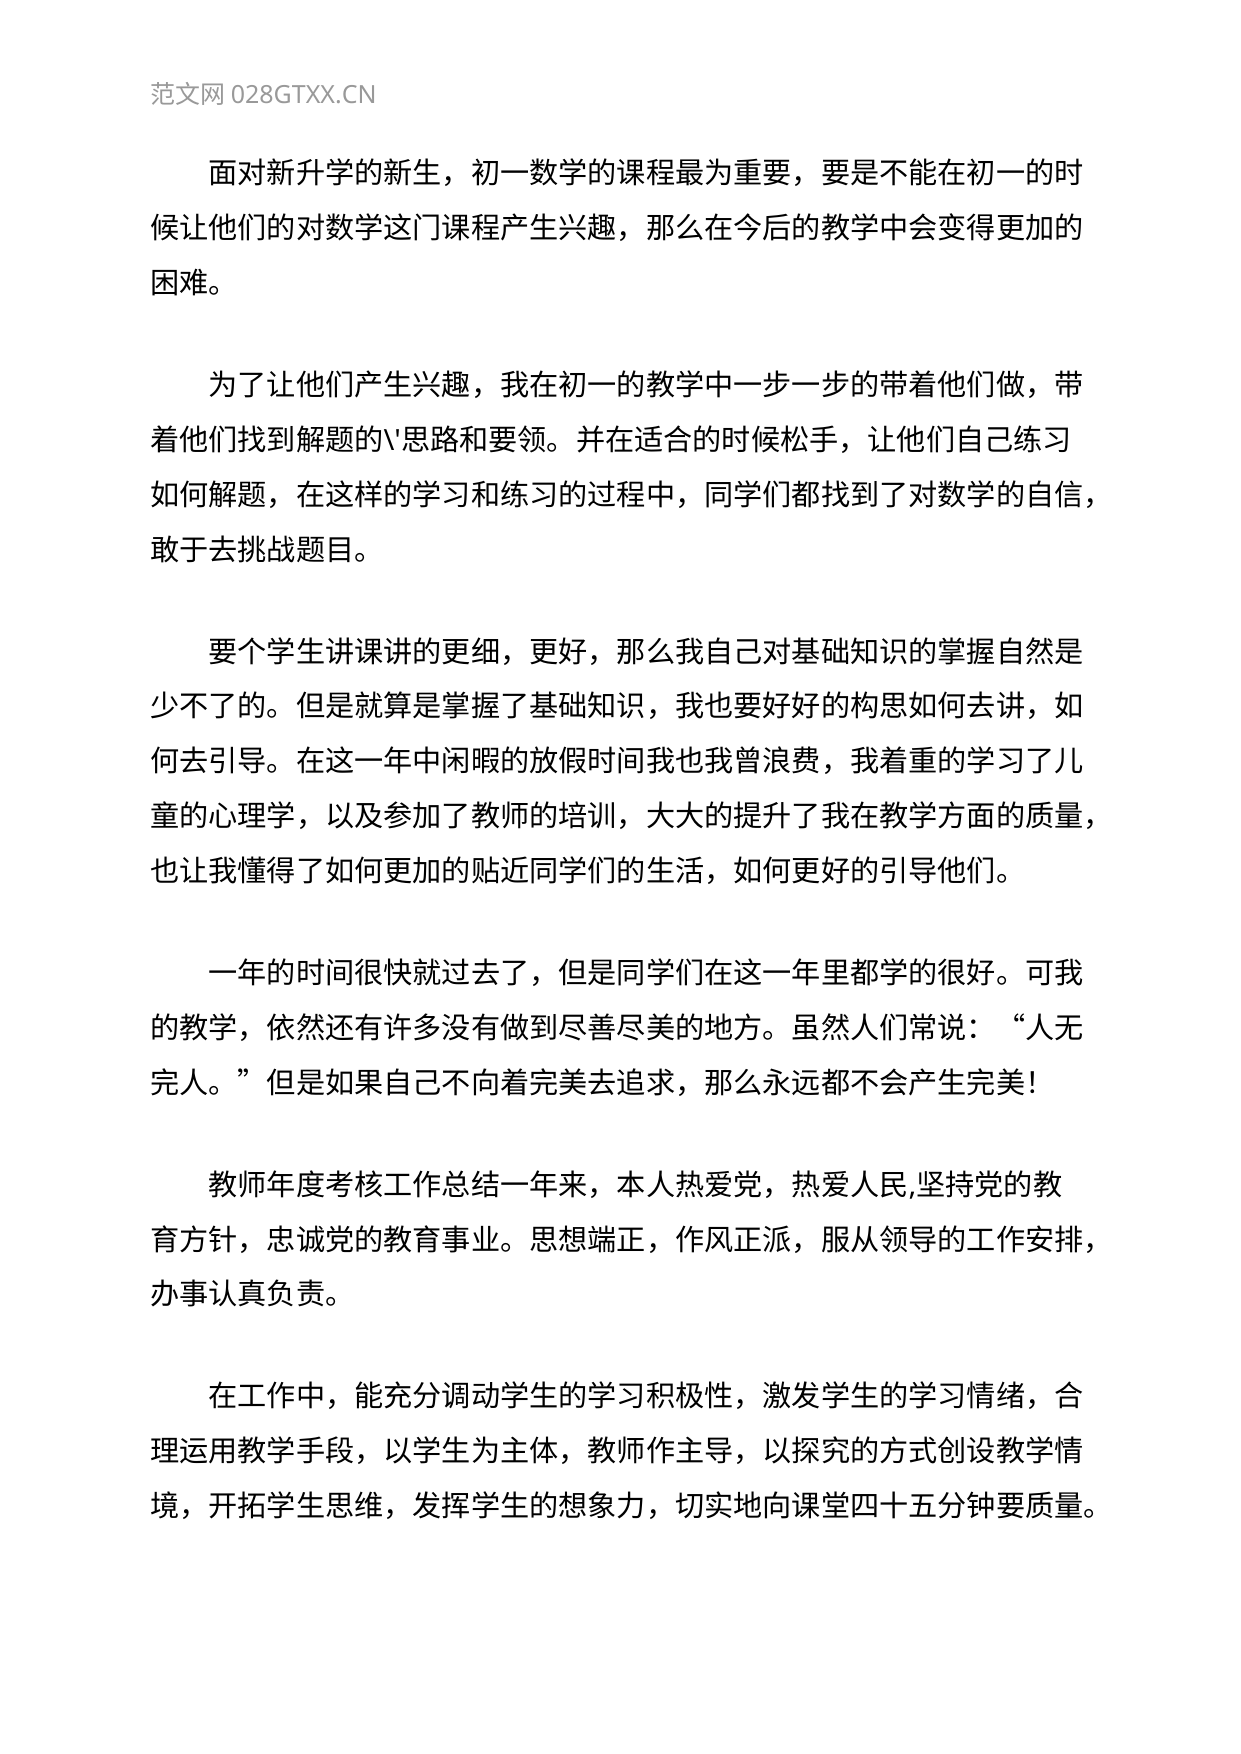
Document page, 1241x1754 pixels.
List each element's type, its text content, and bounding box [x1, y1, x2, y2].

text 面对新升学的新生，初一数学的课程最为重要，要是不能在初一的时候让他们的对数学这门课程产生兴趣，那么在今后的教学中会变得更加的困难。 [150, 150, 1090, 302]
text 在工作中，能充分调动学生的学习积极性，激发学生的学习情绪，合理运用教学手段，以学生为主体，教师作主导，以探究的方式创设教学情境，开拓学生思维，发挥学生的想象力，切实地向课堂四十五分钟要质量。 [150, 1373, 1090, 1525]
text 教师年度考核工作总结一年来，本人热爱党，热爱人民,坚持党的教育方针，忠诚党的教育事业。思想端正，作风正派，服从领导的工作安排，办事认真负责。 [150, 1161, 1090, 1313]
text 要个学生讲课讲的更细，更好，那么我自己对基础知识的掌握自然是少不了的。但是就算是掌握了基础知识，我也要好好的构思如何去讲，如何去引导。在这一年中闲暇的放假时间我也我曾浪费，我着重的学习了儿童的心理学，以及参加了教师的培训，大大的提升了我在教学方面的质量，也让我懂得了如何更加的贴近同学们的生活，如何更好的引导他们。 [150, 628, 1090, 890]
text 一年的时间很快就过去了，但是同学们在这一年里都学的很好。可我的教学，依然还有许多没有做到尽善尽美的地方。虽然人们常说：“人无完人。”但是如果自己不向着完美去追求，那么永远都不会产生完美！ [150, 949, 1090, 1102]
text 为了让他们产生兴趣，我在初一的教学中一步一步的带着他们做，带着他们找到解题的\'思路和要领。并在适合的时候松手，让他们自己练习如何解题，在这样的学习和练习的过程中，同学们都找到了对数学的自信，敢于去挑战题目。 [150, 362, 1090, 569]
